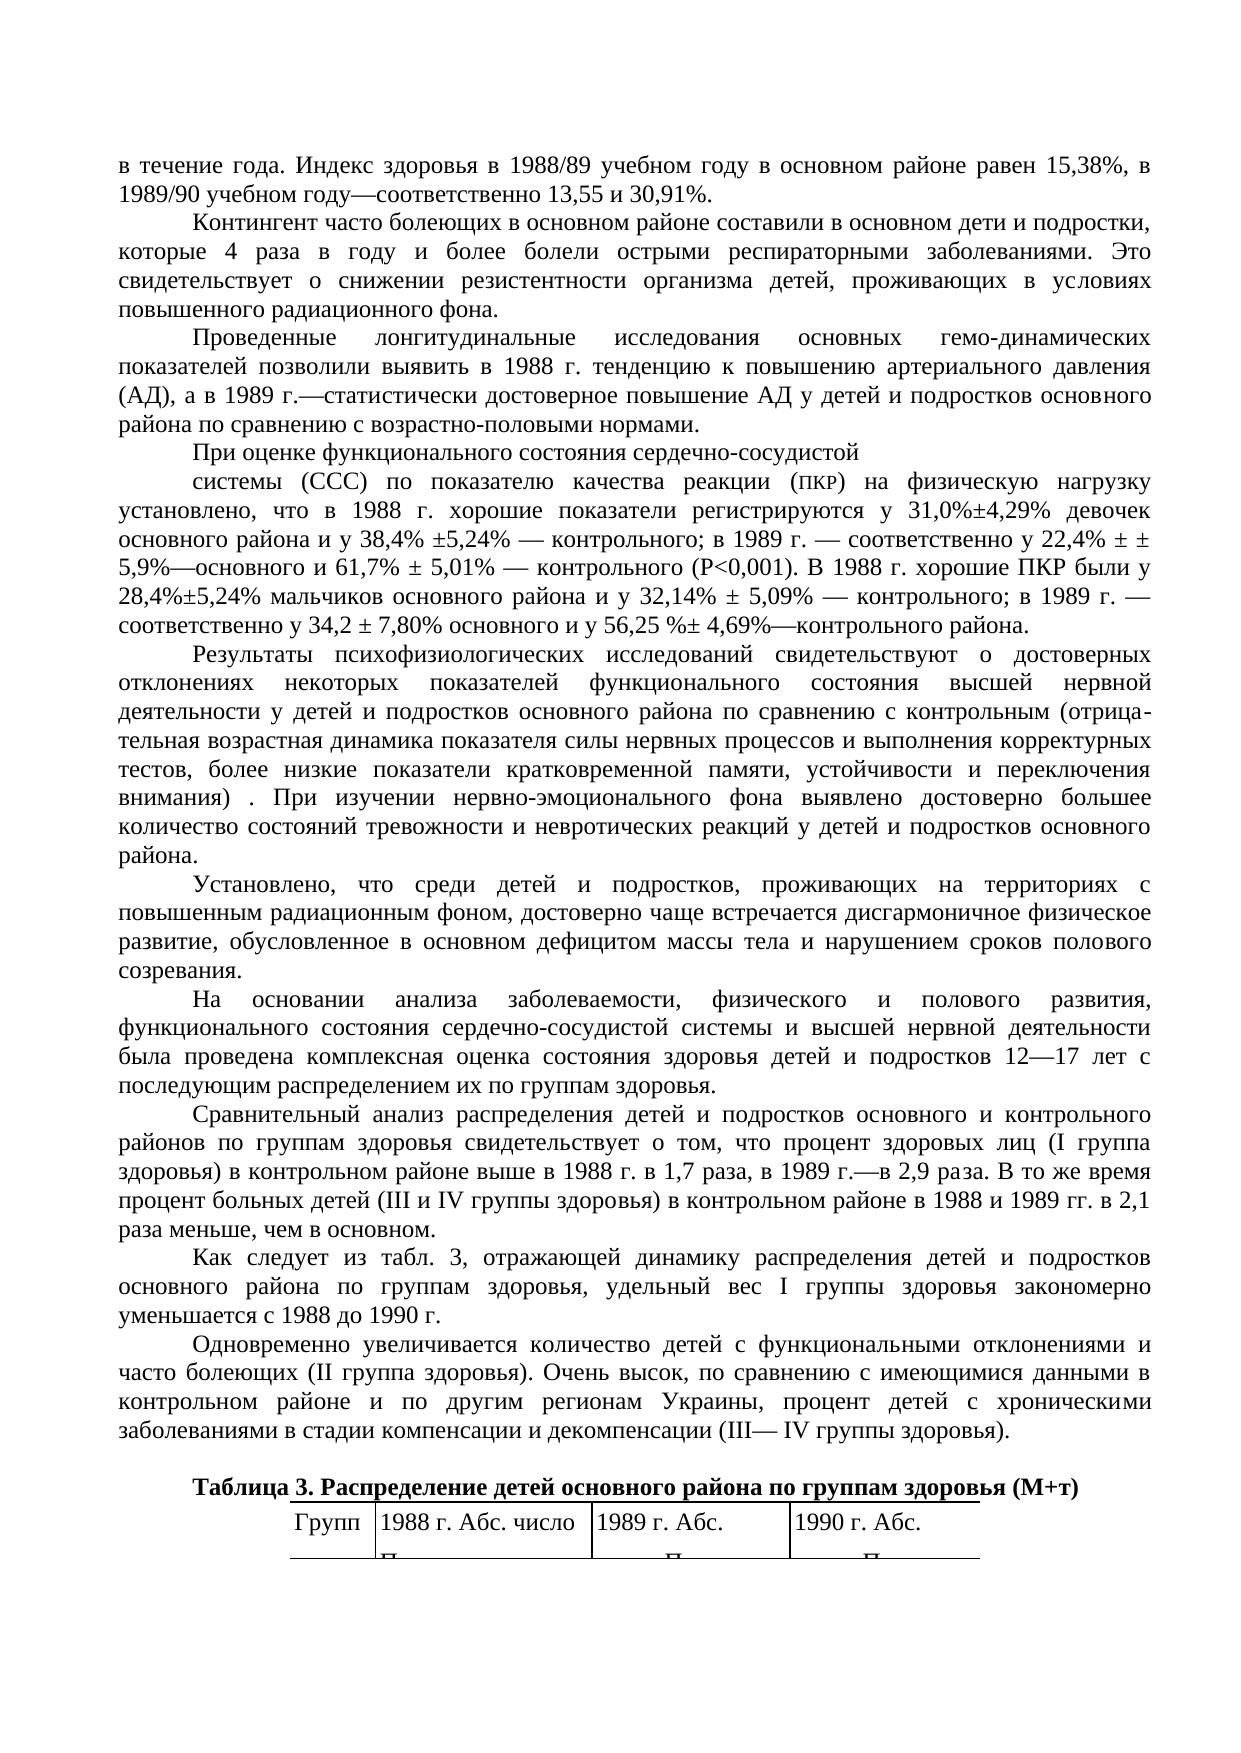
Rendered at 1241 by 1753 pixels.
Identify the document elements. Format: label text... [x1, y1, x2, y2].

table_header . Абс. число Процент [791, 1503, 980, 1557]
text Таблица 3. Распределение детей основного района по группам здоровья (М+т) [118, 1472, 1152, 1501]
text На основании анализа заболеваемости, физического и полового развития, функционального состояния сердечно-сосудистой системы и высшей нервной деятельности была проведена комплексная оценка состояния здоровья детей и подростков 12—17 лет с последующим распределением их по группам здоровья. [118, 984, 1152, 1099]
text Одновременно увеличивается количество детей с функциональными отклонениями и часто болеющих (II группа здоровья). Очень высок, по сравнению с имеющимися данными в контрольном районе и по другим регионам Украины, процент детей с хроническими заболеваниями в стадии компенсации и декомпенсации (III— IV группы здоровья). [118, 1329, 1152, 1444]
text Сравнительный анализ распределения детей и подростков основного и контрольного районов по группам здоровья свидетельствует о том, что процент здоровых лиц (I группа здоровья) в контрольном районе выше в . в 1,7 раза, в .—в 2,9 раза. В то же время процент больных детей (III и IV группы здоровья) в контрольном районе в 1988 и 1989 гг. в 2,1 раза меньше, чем в основном. [118, 1099, 1152, 1242]
text Установлено, что среди детей и подростков, проживающих на территориях с повышенным радиационным фоном, достоверно чаще встречается дисгармоничное физическое развитие, обусловленное в основном дефицитом массы тела и нарушением сроков полового созревания. [118, 869, 1152, 984]
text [118, 150, 1152, 207]
text системы (ССС) по показателю качества реакции (пкр) на физическую нагрузку установлено, что в . хорошие показатели регистрируются у 31,0%±4,29% девочек основного района и у 38,4% ±5,24% — контрольного; в . — соответственно у 22,4% ± ± 5,9%—основного и 61,7% ± 5,01% — контрольного (Р<0,001). В . хорошие ПКР были у 28,4%±5,24% мальчиков основного района и у 32,14% ± 5,09% — контрольного; в . — соответственно у 34,2 ± 7,80% основного и у 56,25 %± 4,69%—контрольного района. [118, 466, 1152, 639]
table_header . Абс. число Процент [593, 1503, 789, 1557]
text Контингент часто болеющих в основном районе составили в основном дети и подростки, которые 4 раза в году и более болели острыми респираторными заболеваниями. Это свидетельствует о снижении резистентности организма детей, проживающих в условиях повышенного радиационного фона. [118, 207, 1152, 322]
text При оценке функционального состояния сердечно-сосудистой [118, 437, 1152, 466]
table_header . Абс. число Процент [376, 1503, 591, 1557]
text Результаты психофизиологических исследований свидетельствуют о достоверных отклонениях некоторых показателей функционального состояния высшей нервной деятельности у детей и подростков основного района по сравнению с контрольным (отрицательная возрастная динамика показателя силы нервных процессов и выполнения корректурных тестов, более низкие показатели кратковременной памяти, устойчивости и переключения внимания) . При изучении нервно-эмоционального фона выявлено достоверно большее количество состояний тревожности и невротических реакций у детей и подростков основного района. [118, 639, 1152, 869]
text Проведенные лонгитудинальные исследования основных гемо-динамических показателей позволили выявить в . тенденцию к повышению артериального давления (АД), а в .—статистически достоверное повышение АД у детей и подростков основного района по сравнению с возрастно-половыми нормами. [118, 322, 1152, 437]
table_header Группа здоровья [290, 1503, 375, 1557]
text Как следует из табл. 3, отражающей динамику распределения детей и подростков основного района по группам здоровья, удельный вес I группы здоровья закономерно уменьшается с 1988 до . [118, 1242, 1152, 1329]
